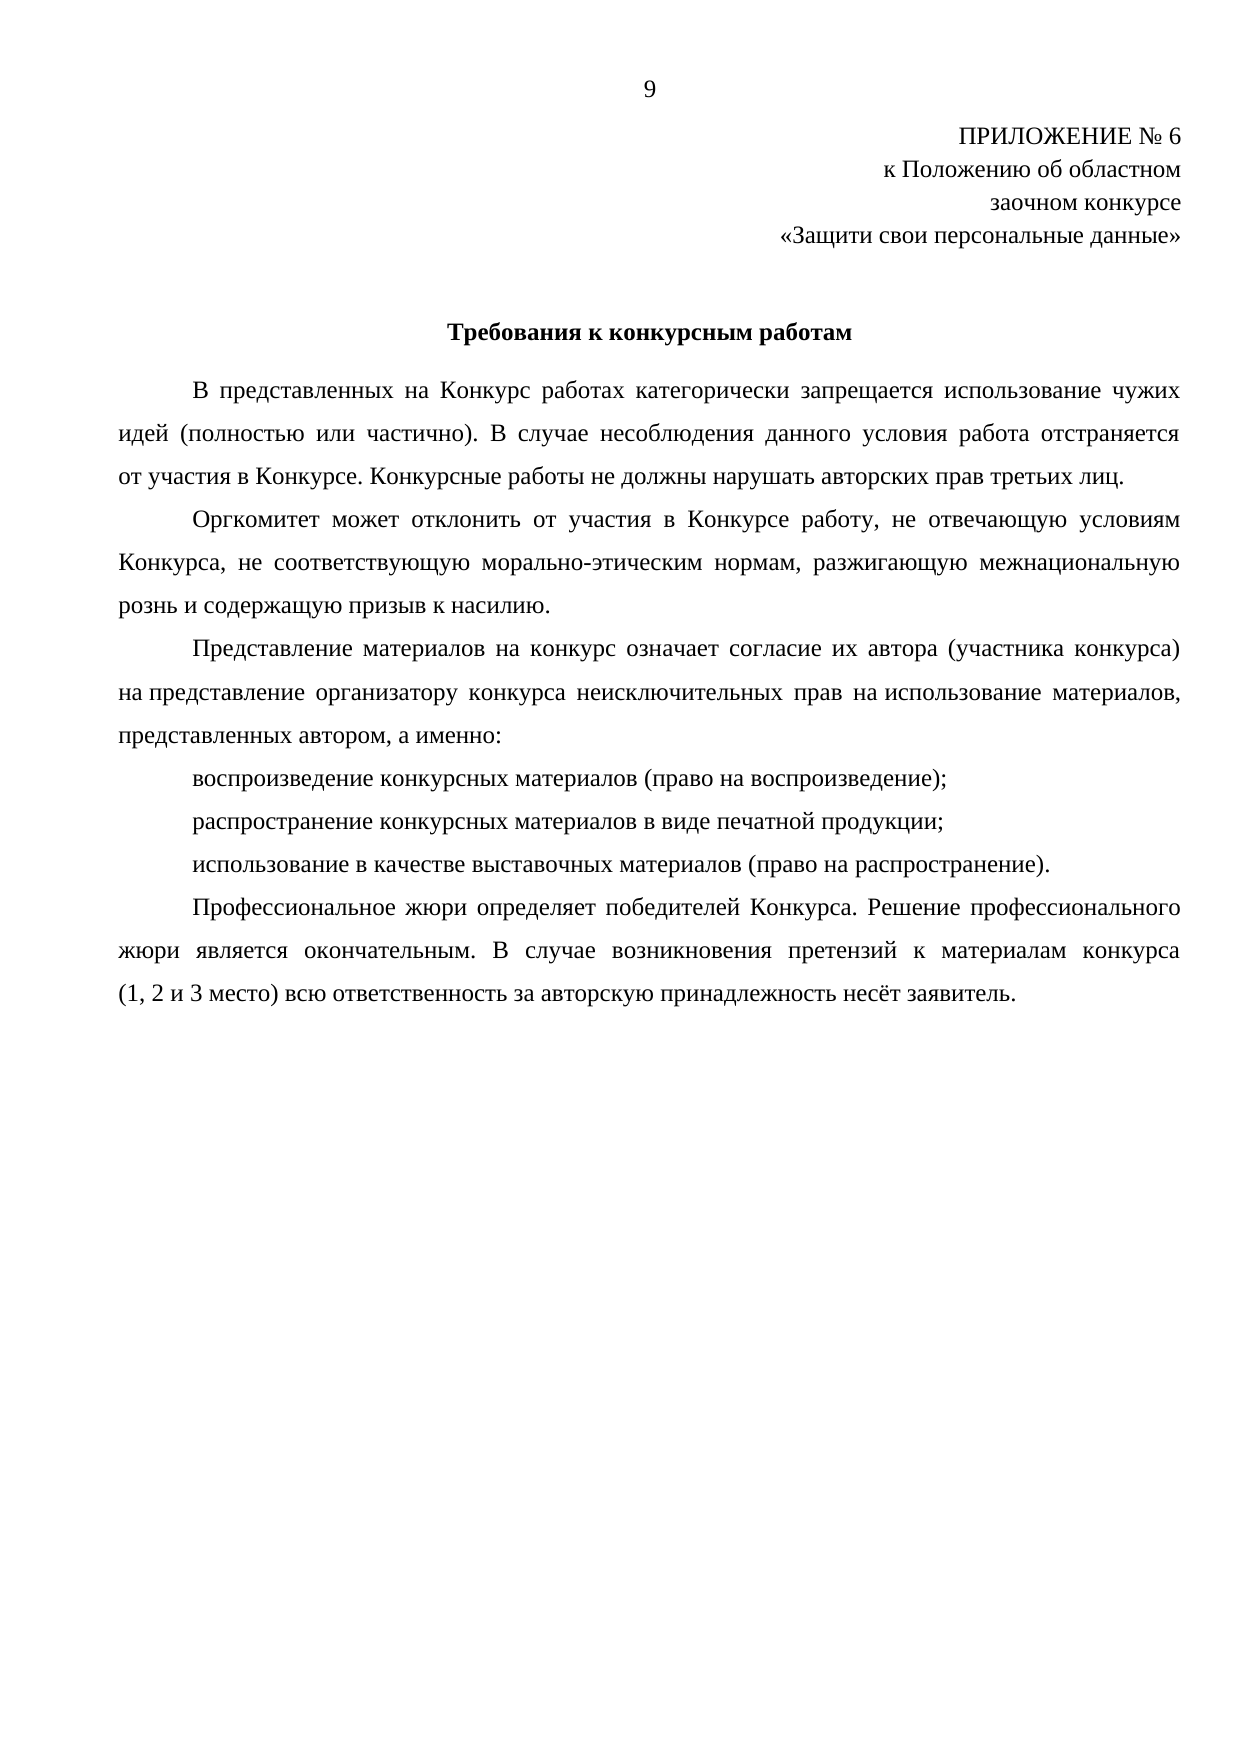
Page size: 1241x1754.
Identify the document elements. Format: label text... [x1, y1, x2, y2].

text использование в качестве выставочных материалов (право на распространение). [118, 849, 1181, 878]
text распространение конкурсных материалов в виде печатной продукции; [118, 806, 1181, 835]
text Оргкомитет может отклонить от участия в Конкурсе работу, не отвечающую условиям Конкурса, не соответствующую морально-этическим нормам, разжигающую межнациональную рознь и содержащую призыв к насилию. [118, 504, 1181, 619]
text Требования к конкурсным работам [118, 317, 1181, 346]
text Профессиональное жюри определяет победителей Конкурса. Решение профессионального жюри является окончательным. В случае возникновения претензий к материалам конкурса (1, 2 и 3 место) всю ответственность за авторскую принадлежность несёт заявитель. [118, 892, 1181, 1007]
text ПРИЛОЖЕНИЕ № 6 [118, 118, 1181, 151]
text воспроизведение конкурсных материалов (право на воспроизведение); [118, 763, 1181, 792]
text В представленных на Конкурс работах категорически запрещается использование чужих идей (полностью или частично). В случае несоблюдения данного условия работа отстраняется от участия в Конкурсе. Конкурсные работы не должны нарушать авторских прав третьих лиц. [118, 375, 1181, 490]
text заочном конкурсе [118, 184, 1181, 217]
text Представление материалов на конкурс означает согласие их автора (участника конкурса) на представление организатору конкурса неисключительных прав на использование материалов, представленных автором, а именно: [118, 633, 1181, 748]
text к Положению об областном [118, 151, 1181, 184]
text «Защити свои персональные данные» [118, 217, 1181, 250]
